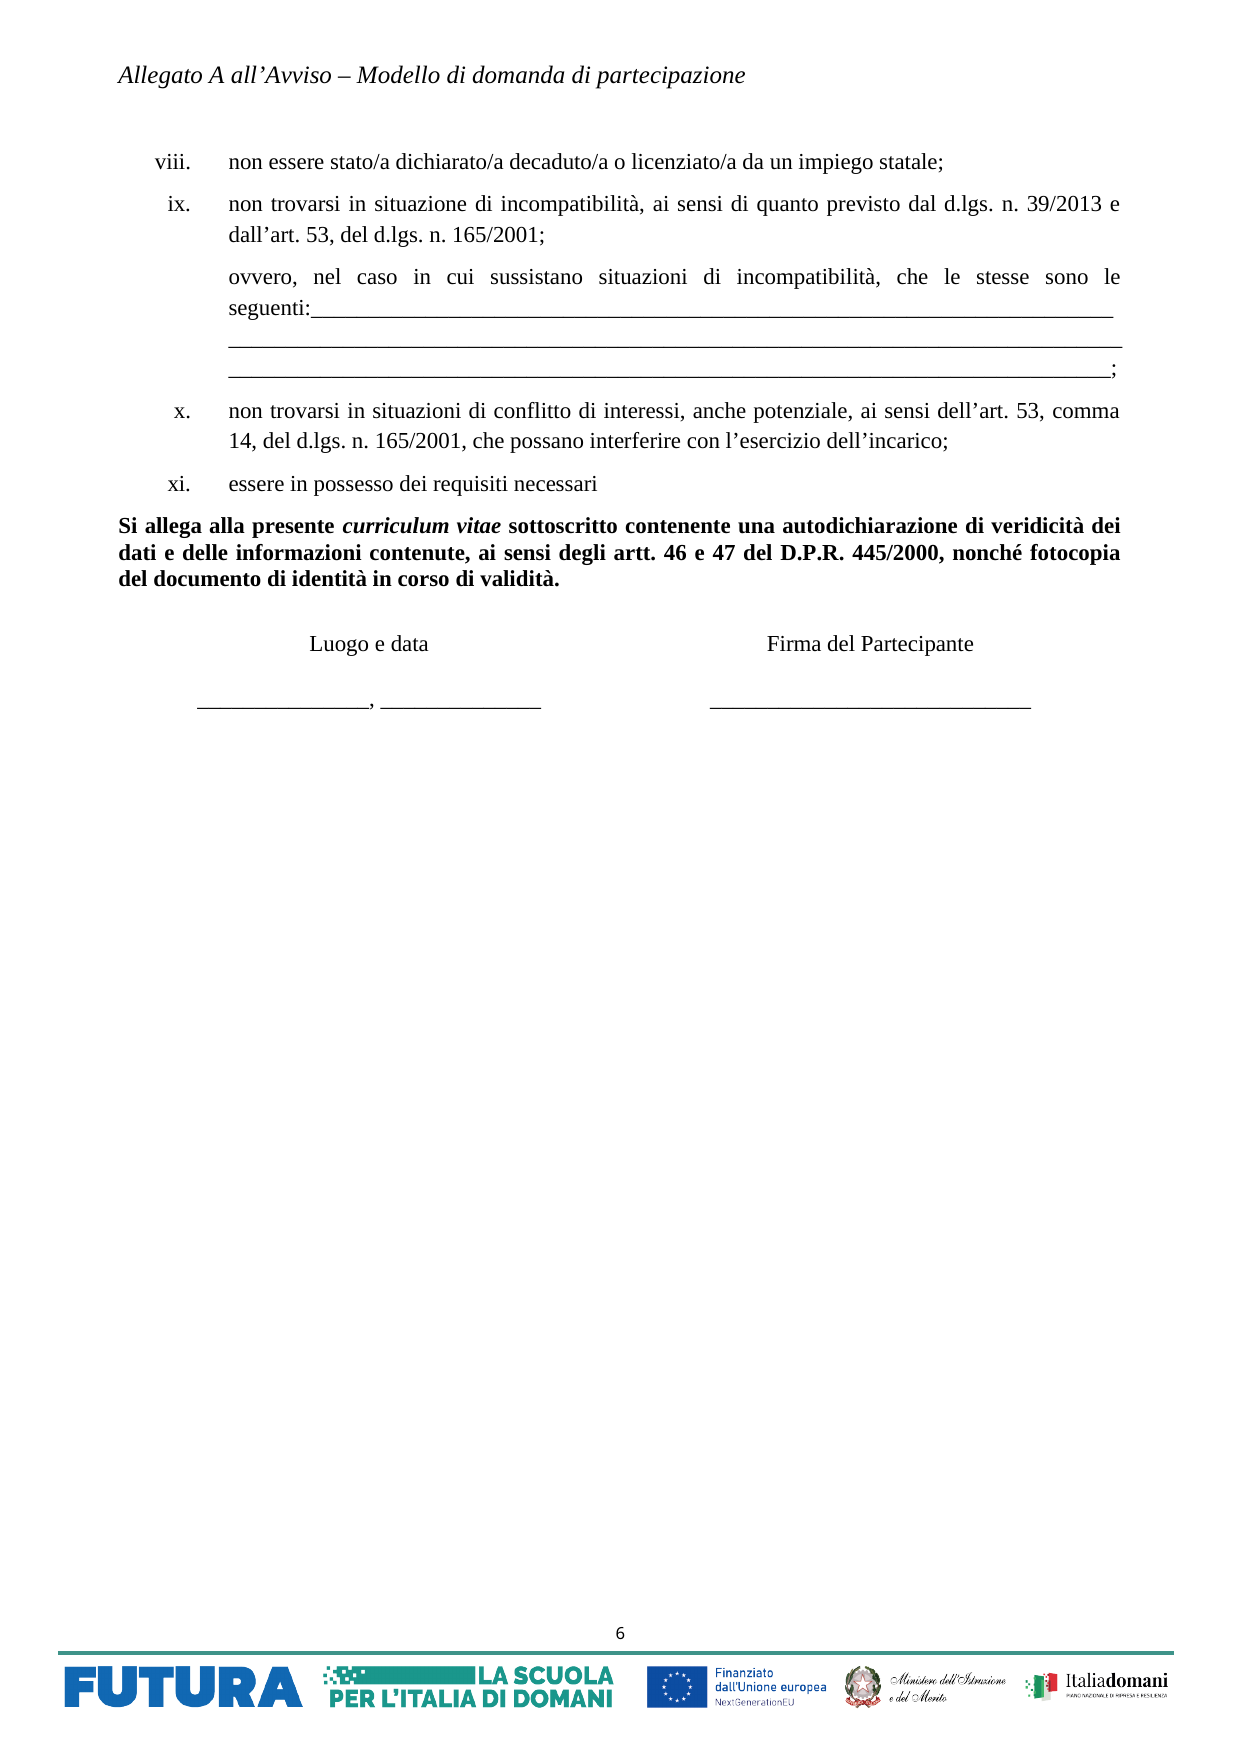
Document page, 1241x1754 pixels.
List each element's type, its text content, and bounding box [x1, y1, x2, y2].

table_header Firma del Partecipante [620, 618, 1121, 673]
list ovvero, nel caso in cui sussistano situazioni di incompatibilità, che le stesse sono le seguenti:_________________________________________________________________________________________________________________________________________________________________________________________________________________________________; [228, 348, 1122, 380]
list non trovarsi in situazione di incompatibilità, ai sensi di quanto previsto dal d.lgs. n. 39/2013 e dall’art. 53, del d.lgs. n. 165/2001; [191, 190, 1122, 247]
picture [62, 1663, 1170, 1711]
table_header Luogo e data [118, 618, 619, 673]
list essere in possesso dei requisiti necessari [191, 469, 1122, 496]
text Si allega alla presente curriculum vitae sottoscritto contenente una autodichiarazione di veridicità dei dati e delle informazioni contenute, ai sensi degli artt. 46 e 47 del D.P.R. 445/2000, nonché fotocopia del documento di identità in corso di validità. [118, 512, 1122, 591]
list ovvero, nel caso in cui sussistano situazioni di incompatibilità, che le stesse sono le seguenti:_________________________________________________________________________________________________________________________________________________________________________________________________________________________________; [228, 263, 1122, 347]
list non trovarsi in situazioni di conflitto di interessi, anche potenziale, ai sensi dell’art. 53, comma 14, del d.lgs. n. 165/2001, che possano interferire con l’esercizio dell’incarico; [191, 397, 1122, 453]
table_cell _______________, ______________ [118, 673, 619, 727]
list non essere stato/a dichiarato/a decaduto/a o licenziato/a da un impiego statale; [191, 148, 1122, 174]
table_cell ____________________________ [620, 673, 1121, 727]
